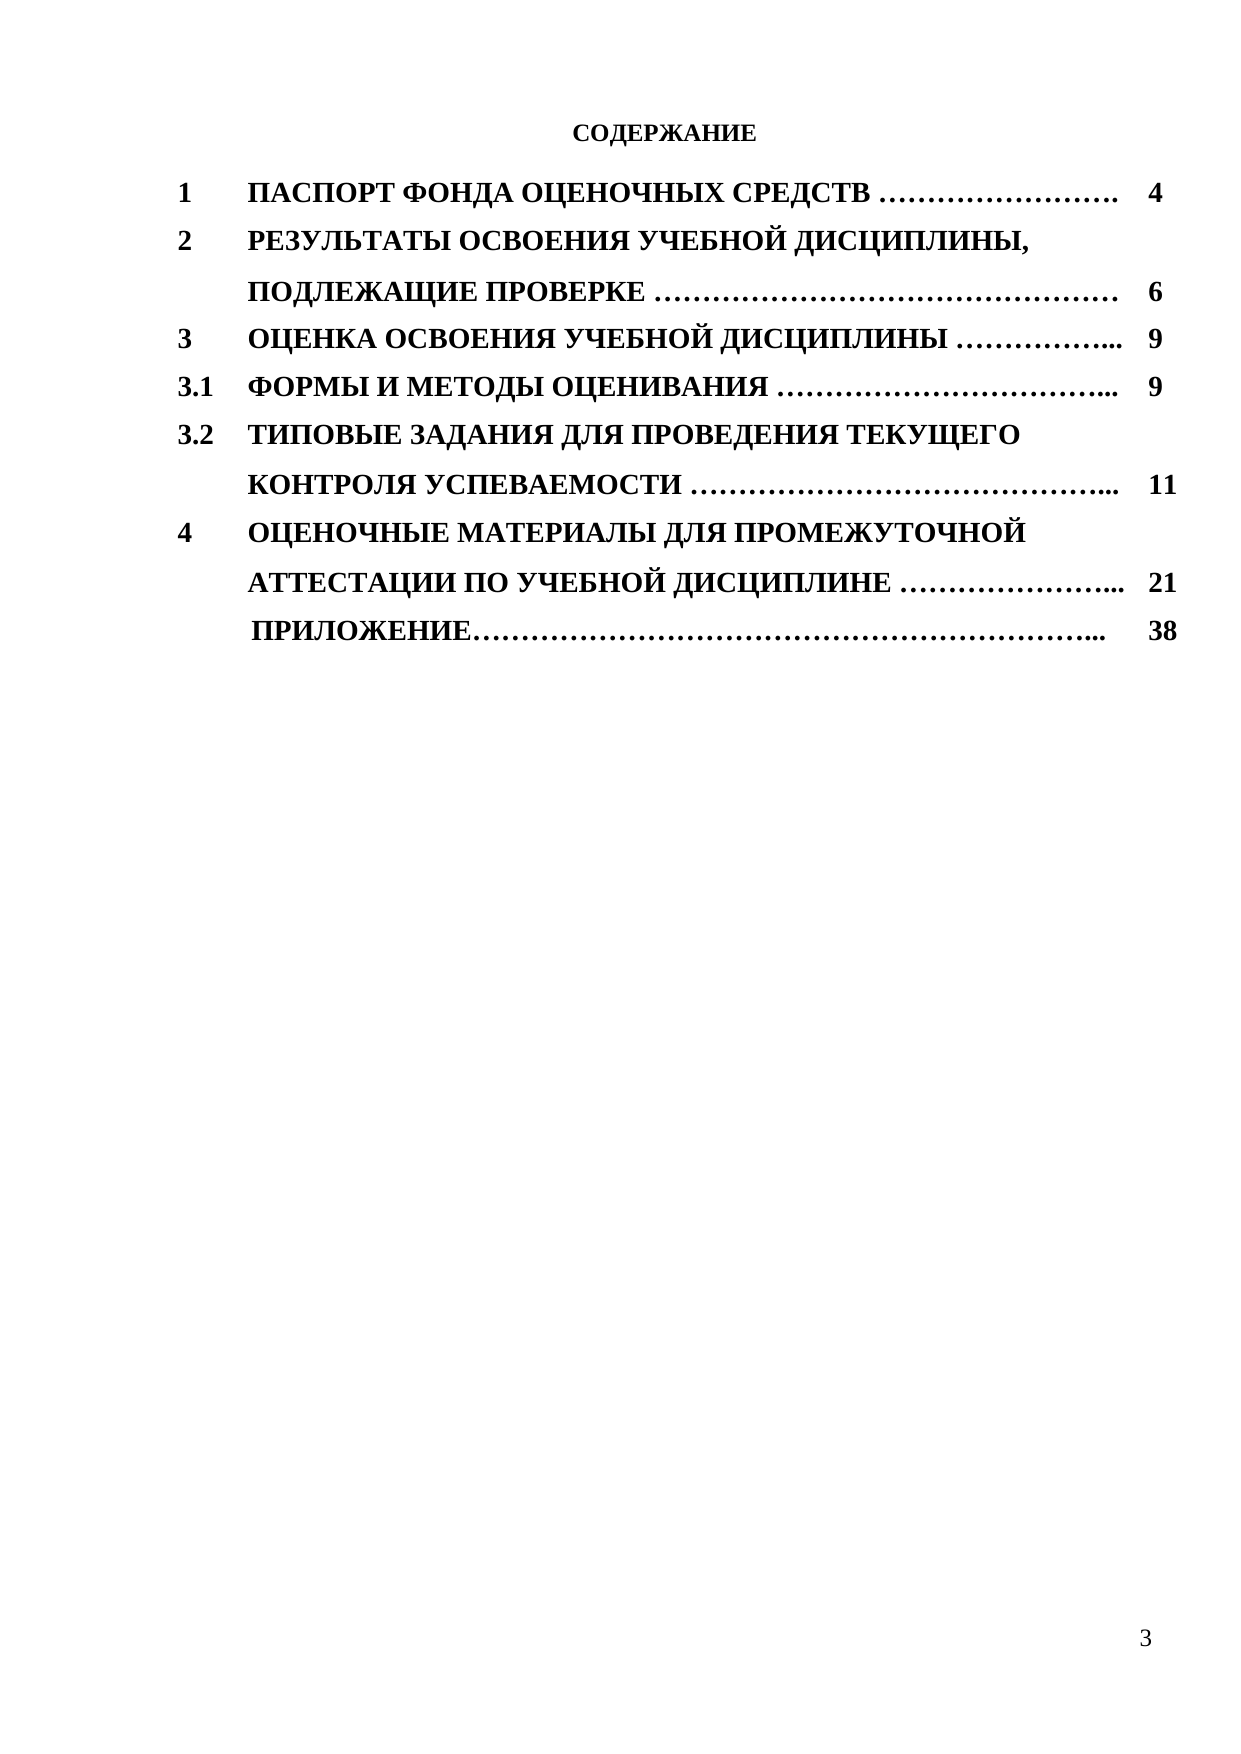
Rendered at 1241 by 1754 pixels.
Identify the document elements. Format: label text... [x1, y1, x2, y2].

table_cell 3.2 [166, 417, 236, 515]
table_header 4 [1137, 176, 1211, 223]
table_cell ОЦЕНОЧНЫЕ МАТЕРИАЛЫ ДЛЯ ПРОМЕЖУТОЧНОЙ АТТЕСТАЦИИ ПО УЧЕБНОЙ ДИСЦИПЛИНЕ …………………... [236, 515, 1137, 613]
table_cell ПРИЛОЖЕНИЕ………………………………………………………... [166, 614, 1137, 721]
table_cell ФОРМЫ И МЕТОДЫ ОЦЕНИВАНИЯ ……………………………... [236, 369, 1137, 417]
table_header 1 [166, 176, 236, 223]
text СОДЕРЖАНИЕ [177, 118, 1152, 147]
table_cell РЕЗУЛЬТАТЫ ОСВОЕНИЯ УЧЕБНОЙ ДИСЦИПЛИНЫ, ПОДЛЕЖАЩИЕ ПРОВЕРКЕ ………………………………………… [236, 224, 1137, 322]
table_cell 2 [166, 224, 236, 322]
table_cell 4 [166, 515, 236, 613]
table_header ПАСПОРТ ФОНДА ОЦЕНОЧНЫХ СРЕДСТВ ……………………. [236, 176, 1137, 223]
table_cell 3 [166, 322, 236, 369]
table_cell 38 [1137, 614, 1211, 721]
table_cell 9 [1137, 322, 1211, 369]
table_cell ОЦЕНКА ОСВОЕНИЯ УЧЕБНОЙ ДИСЦИПЛИНЫ ……………... [236, 322, 1137, 369]
table_cell 3.1 [166, 369, 236, 417]
table_cell 11 [1137, 417, 1211, 515]
table_cell 6 [1137, 224, 1211, 322]
table_cell 9 [1137, 369, 1211, 417]
table_cell ТИПОВЫЕ ЗАДАНИЯ ДЛЯ ПРОВЕДЕНИЯ ТЕКУЩЕГО КОНТРОЛЯ УСПЕВАЕМОСТИ ……………………………………... [236, 417, 1137, 515]
table_cell 21 [1137, 515, 1211, 613]
